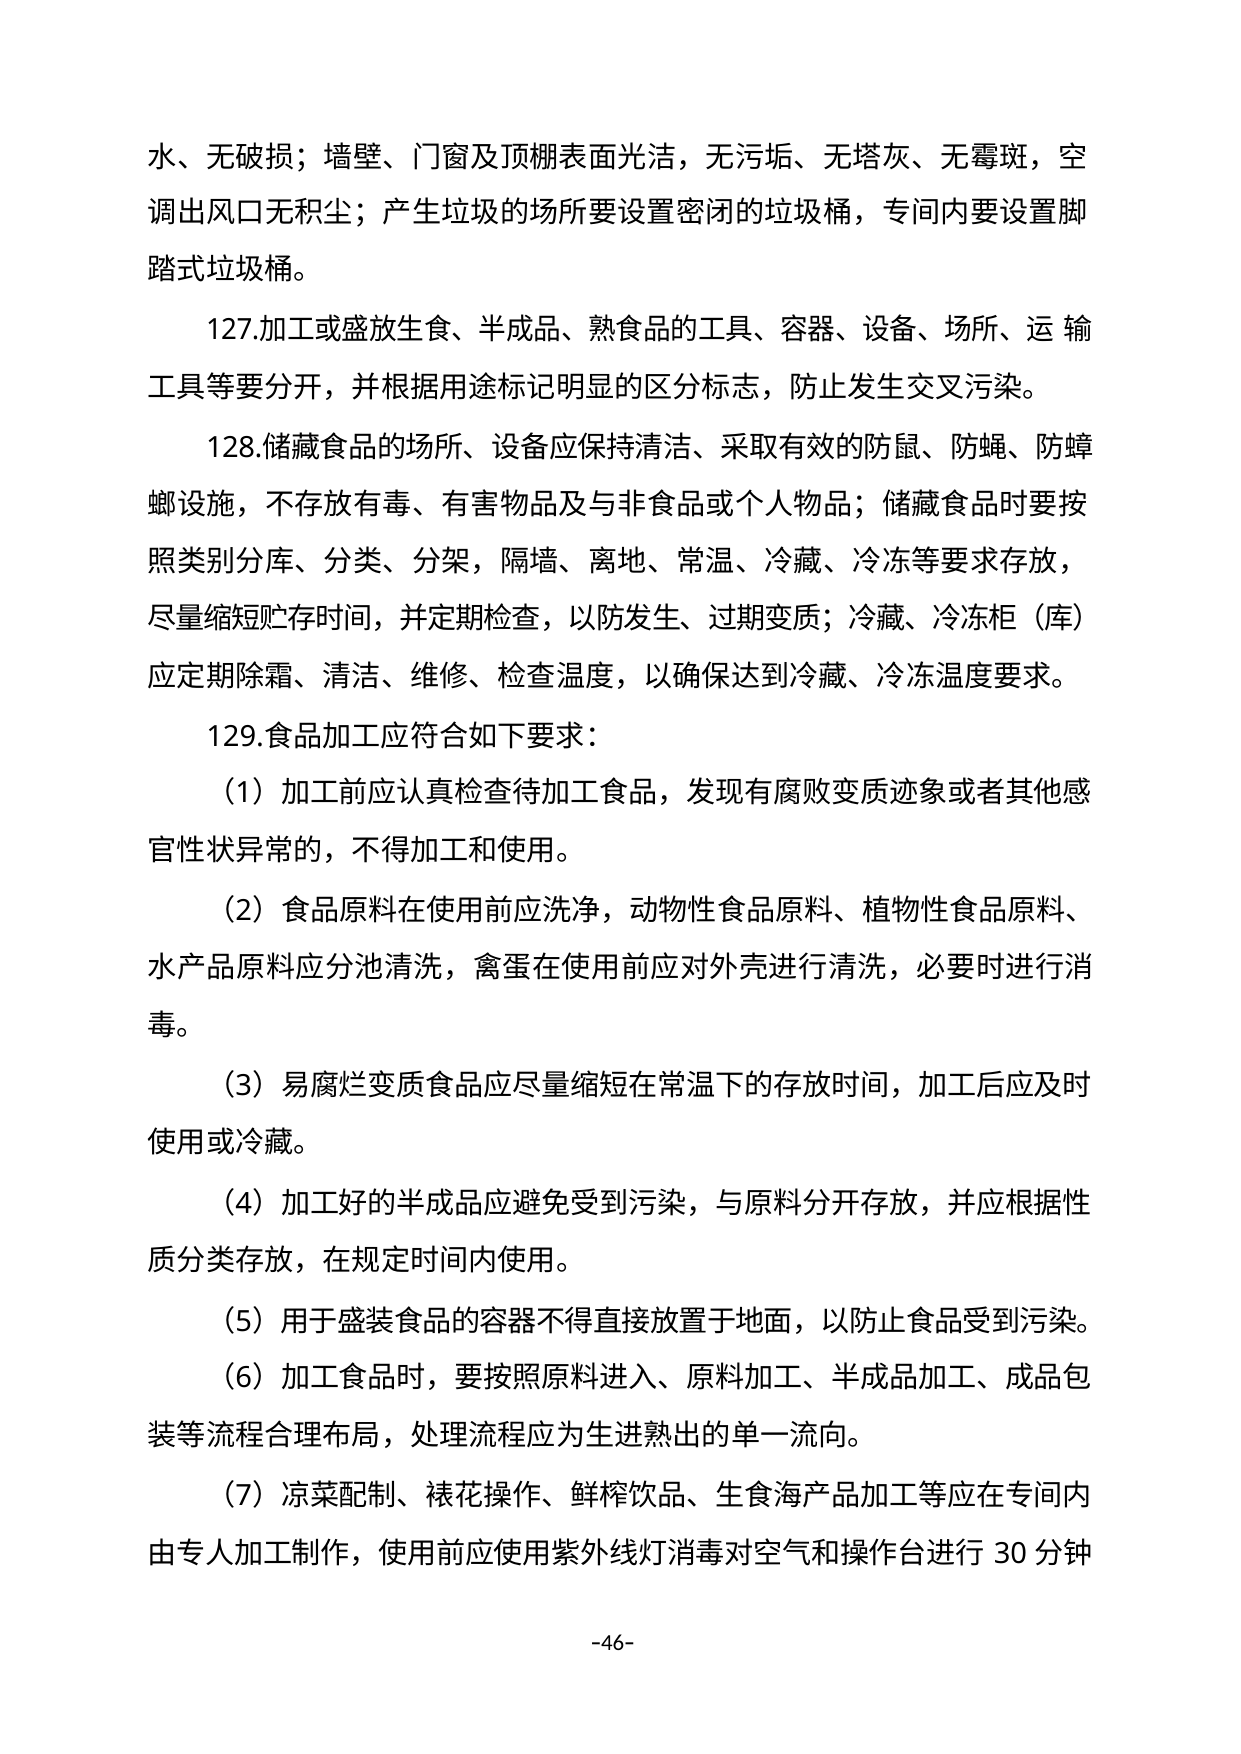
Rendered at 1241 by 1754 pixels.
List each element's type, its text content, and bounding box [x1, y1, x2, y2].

text （6）加工食品时，要按照原料进入、原料加工、半成品加工、成品包 装等流程合理布局，处理流程应为生进熟出的单一流向。 [147, 1354, 1093, 1453]
text 128.储藏食品的场所、设备应保持清洁、采取有效的防鼠、防蝇、防蟑 螂设施，不存放有毒、有害物品及与非食品或个人物品；储藏食品时要按 照类别分库、分类、分架，隔墙、离地、常温、冷藏、冷冻等要求存放， 尽量缩短贮存时间，并定期检查，以防发生、过期变质；冷藏、冷冻柜（库） 应定期除霜、清洁、维修、检查温度，以确保达到冷藏、冷冻温度要求。 [147, 424, 1108, 694]
text 129.食品加工应符合如下要求： [206, 713, 1108, 755]
text （5）用于盛装食品的容器不得直接放置于地面，以防止食品受到污染。 [206, 1297, 1108, 1340]
text （3）易腐烂变质食品应尽量缩短在常温下的存放时间，加工后应及时 使用或冷藏。 [147, 1062, 1093, 1161]
text （4）加工好的半成品应避免受到污染，与原料分开存放，并应根据性 质分类存放，在规定时间内使用。 [147, 1179, 1093, 1279]
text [147, 1472, 1093, 1572]
text 水、无破损；墙壁、门窗及顶棚表面光洁，无污垢、无塔灰、无霉斑，空 [147, 139, 1108, 174]
text （2）食品原料在使用前应洗净，动物性食品原料、植物性食品原料、 水产品原料应分池清洗，禽蛋在使用前应对外壳进行清洗，必要时进行消 毒。 [147, 887, 1096, 1043]
text 调出风口无积尘；产生垃圾的场所要设置密闭的垃圾桶，专间内要设置脚 踏式垃圾桶。 [147, 188, 1108, 287]
text （1）加工前应认真检查待加工食品，发现有腐败变质迹象或者其他感 官性状异常的，不得加工和使用。 [147, 769, 1093, 868]
text 127.加工或盛放生食、半成品、熟食品的工具、容器、设备、场所、运 输工具等要分开，并根据用途标记明显的区分标志，防止发生交叉污染。 [147, 306, 1093, 406]
